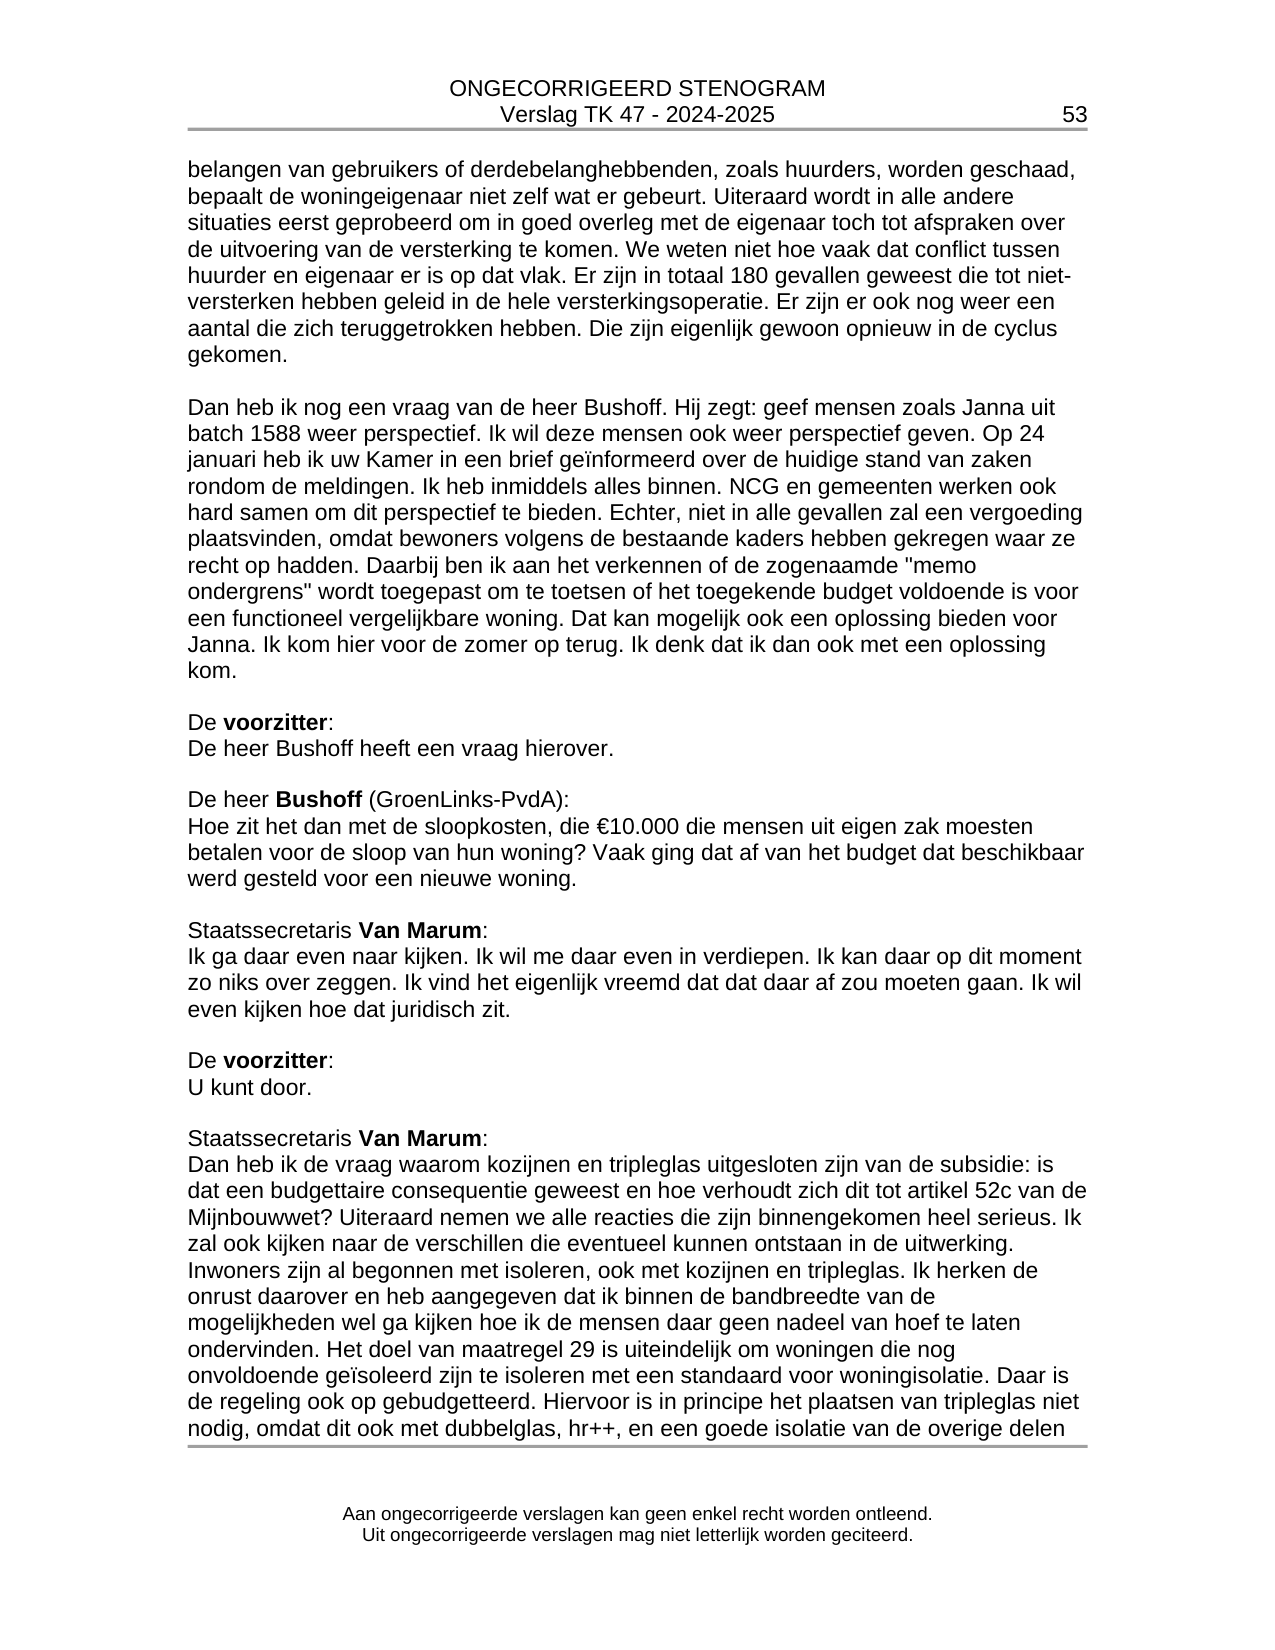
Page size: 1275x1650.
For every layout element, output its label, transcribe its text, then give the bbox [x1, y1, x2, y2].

text De voorzitter: U kunt door. [187, 1047, 1087, 1100]
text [187, 156, 1087, 683]
text De heer Bushoff (GroenLinks-PvdA): Hoe zit het dan met de sloopkosten, die €10.000 die mensen uit eigen zak moesten betalen voor de sloop van hun woning? Vaak ging dat af van het budget dat beschikbaar werd gesteld voor een nieuwe woning. [187, 786, 1087, 892]
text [187, 1125, 1087, 1441]
text De voorzitter: De heer Bushoff heeft een vraag hierover. [187, 708, 1087, 761]
text Staatssecretaris Van Marum: Ik ga daar even naar kijken. Ik wil me daar even in verdiepen. Ik kan daar op dit moment zo niks over zeggen. Ik vind het eigenlijk vreemd dat dat daar af zou moeten gaan. Ik wil even kijken hoe dat juridisch zit. [187, 917, 1087, 1022]
